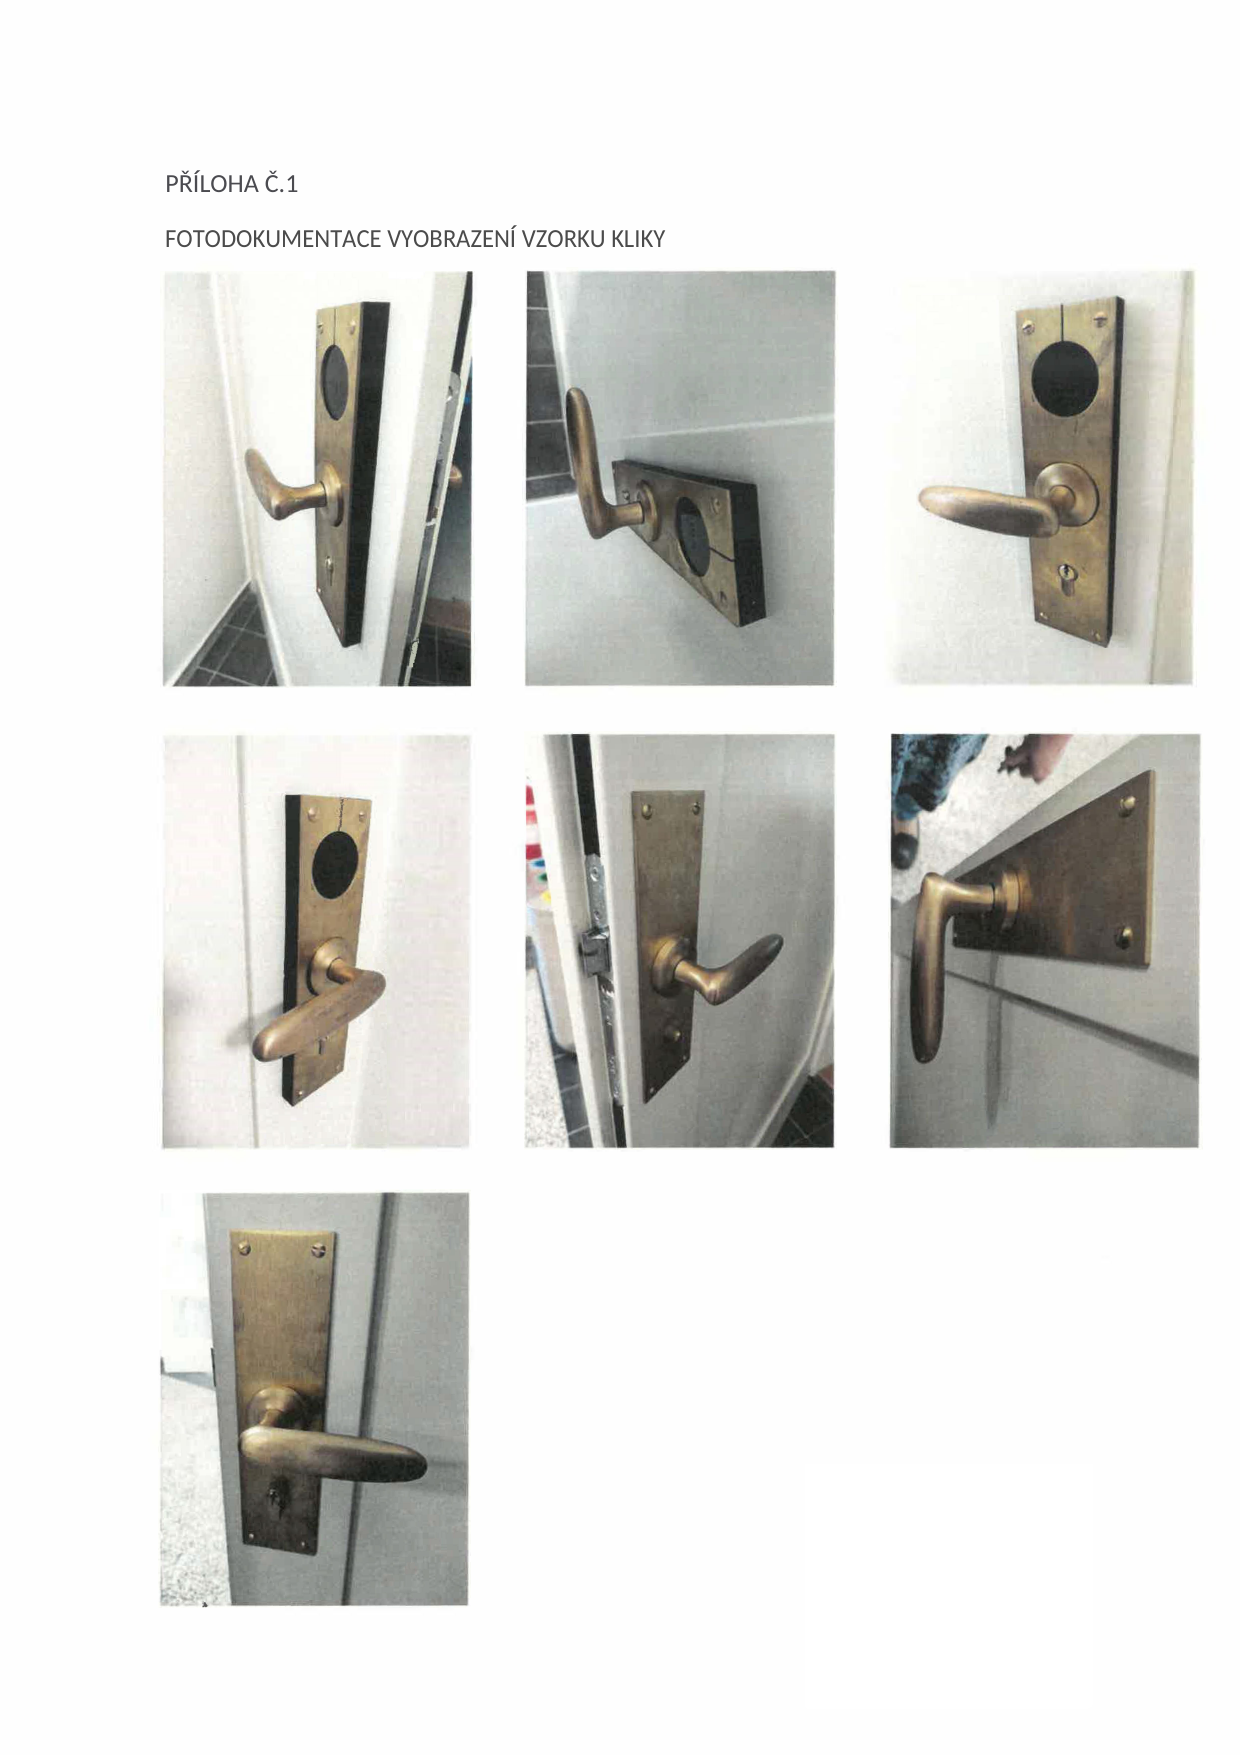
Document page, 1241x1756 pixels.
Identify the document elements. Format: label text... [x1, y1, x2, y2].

text FOTODOKUMENTACE VYOBRAZENÍ VZORKU KLIKY [165, 223, 1065, 254]
picture [0, 0, 1241, 1755]
subtitle PŘÍLOHA Č.1 [165, 167, 1065, 198]
